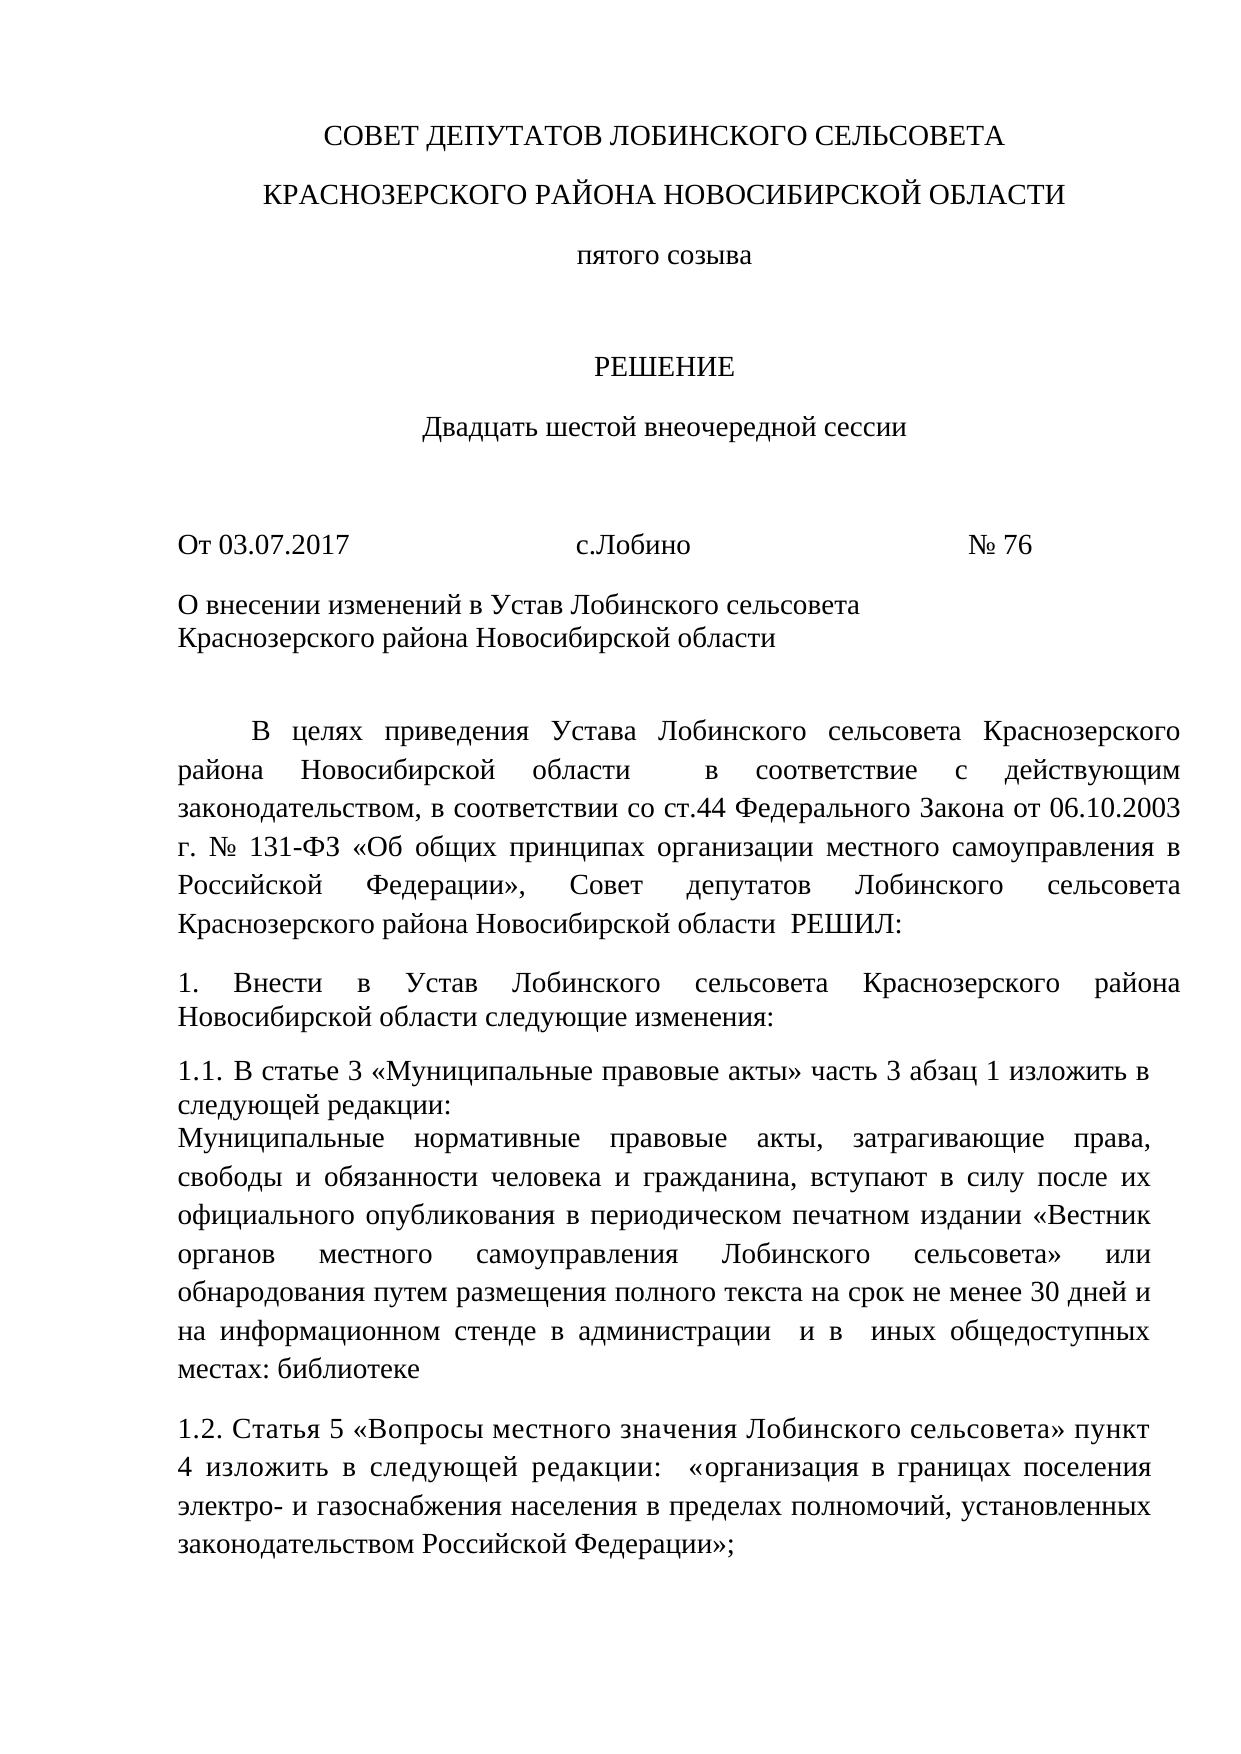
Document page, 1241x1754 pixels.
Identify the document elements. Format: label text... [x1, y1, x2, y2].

text Краснозерского района Новосибирской области [177, 620, 1152, 654]
text 1.2. Статья 5 «Вопросы местного значения Лобинского сельсовета» пункт 4 изложить в следующей редакции: «организация в границах поселения электро- и газоснабжения населения в пределах полномочий, установленных законодательством Российской Федерации»; [177, 1411, 1152, 1560]
text 1. Внести в Устав Лобинского сельсовета Краснозерского района Новосибирской области следующие изменения: [177, 965, 1181, 1032]
text РЕШЕНИЕ [177, 349, 1152, 383]
text СОВЕТ ДЕПУТАТОВ ЛОБИНСКОГО СЕЛЬСОВЕТА [177, 118, 1152, 152]
text О внесении изменений в Устав Лобинского сельсовета [177, 587, 1152, 620]
text В целях приведения Устава Лобинского сельсовета Краснозерского района Новосибирской области в соответствие с действующим законодательством, в соответствии со ст.44 Федерального Закона от 06.10.2003 г. № 131-ФЗ «Об общих принципах организации местного самоуправления в Российской Федерации», Совет депутатов Лобинского сельсовета Краснозерского района Новосибирской области РЕШИЛ: [177, 713, 1181, 939]
text 1.1. В статье 3 «Муниципальные правовые акты» часть 3 абзац 1 изложить в следующей редакции: [177, 1053, 1152, 1120]
text От 03.07.2017 с.Лобино № 76 [177, 527, 1152, 561]
text Муниципальные нормативные правовые акты, затрагивающие права, свободы и обязанности человека и гражданина, вступают в силу после их официального опубликования в периодическом печатном издании «Вестник органов местного самоуправления Лобинского сельсовета» или обнародования путем размещения полного текста на срок не менее 30 дней и на информационном стенде в администрации и в иных общедоступных местах: библиотеке [177, 1120, 1152, 1385]
text Двадцать шестой внеочередной сессии [177, 409, 1152, 442]
text КРАСНОЗЕРСКОГО РАЙОНА НОВОСИБИРСКОЙ ОБЛАСТИ [177, 177, 1152, 211]
text пятого созыва [177, 237, 1152, 270]
